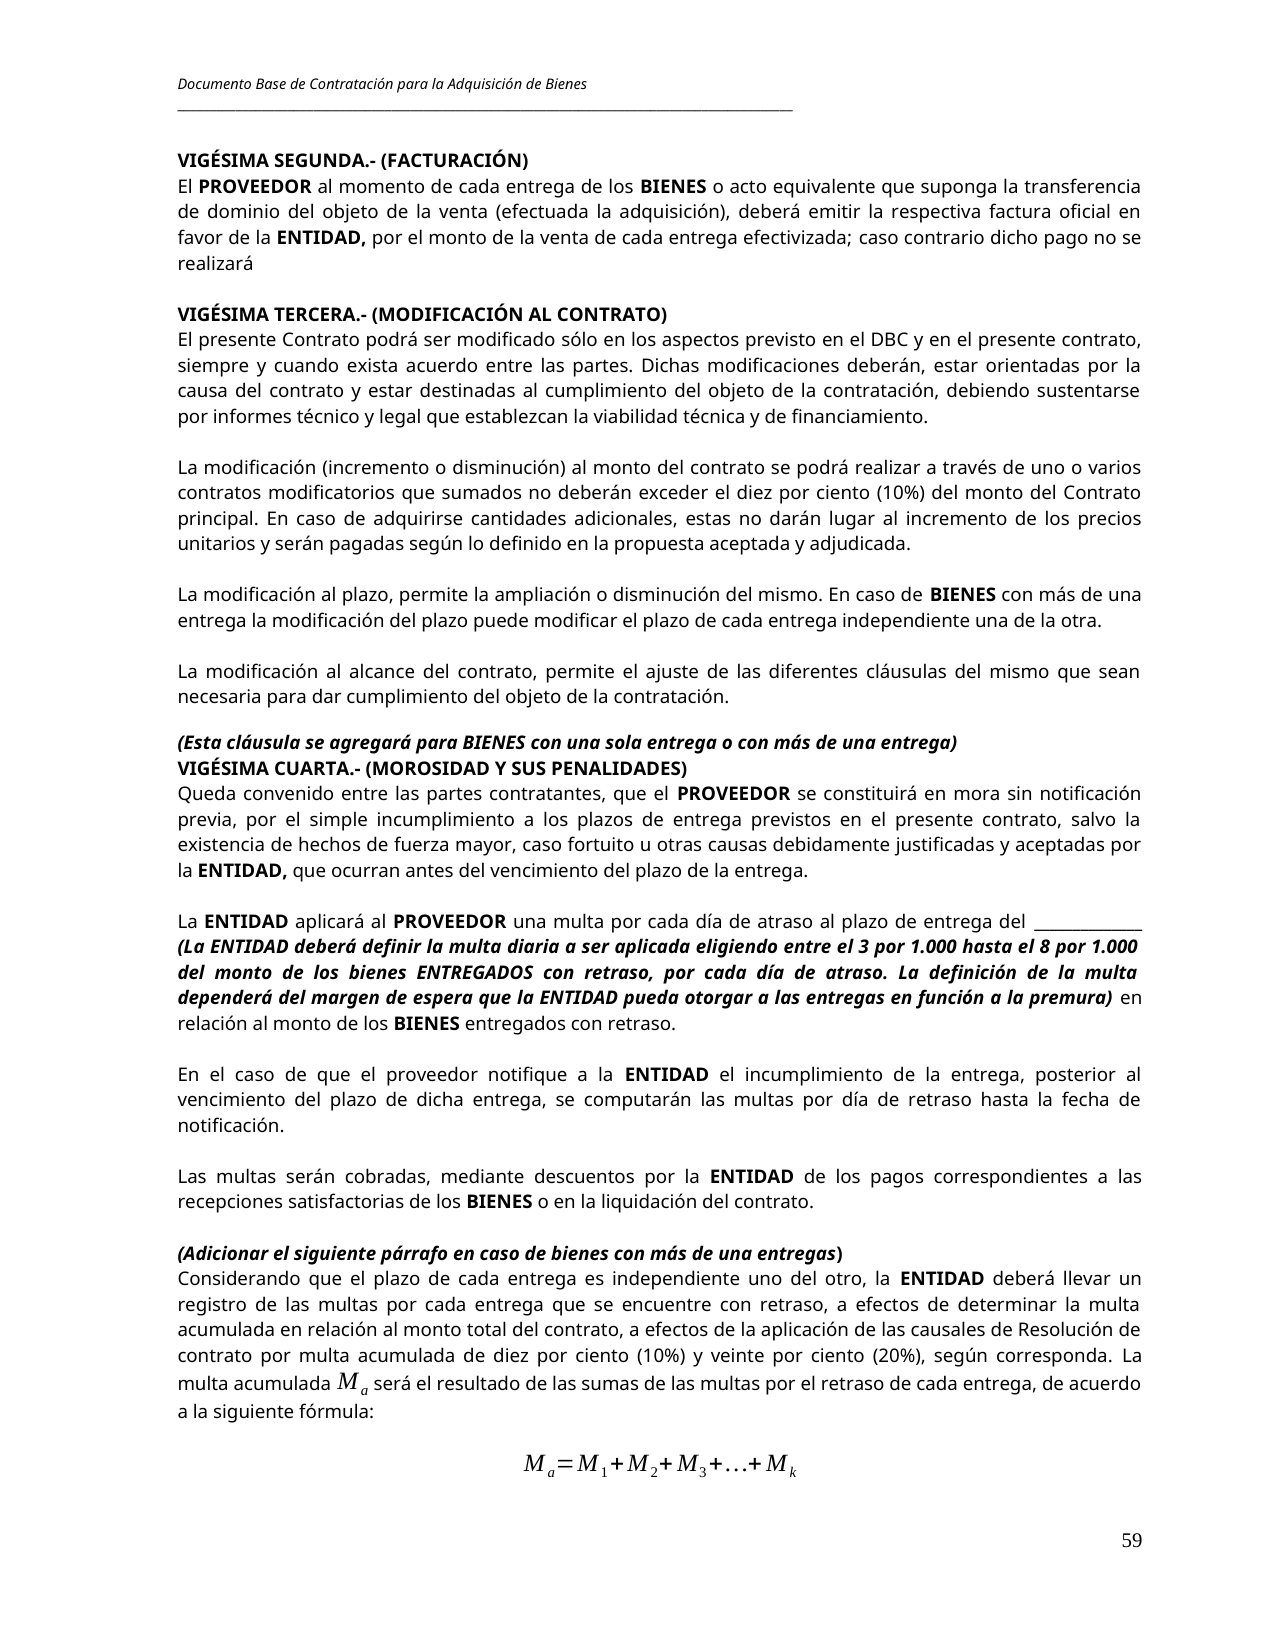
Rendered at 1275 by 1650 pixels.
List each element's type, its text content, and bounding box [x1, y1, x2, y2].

text El PROVEEDOR al momento de cada entrega de los BIENES o acto equivalente que suponga la transferencia de dominio del objeto de la venta (efectuada la adquisición), deberá emitir la respectiva factura oficial en favor de la ENTIDAD, por el monto de la venta de cada entrega efectivizada; caso contrario dicho pago no se realizará [177, 173, 1142, 275]
text La modificación al alcance del contrato, permite el ajuste de las diferentes cláusulas del mismo que sean necesaria para dar cumplimiento del objeto de la contratación. [177, 658, 1142, 709]
text Considerando que el plazo de cada entrega es independiente uno del otro, la ENTIDAD deberá llevar un registro de las multas por cada entrega que se encuentre con retraso, a efectos de determinar la multa acumulada en relación al monto total del contrato, a efectos de la aplicación de las causales de Resolución de contrato por multa acumulada de diez por ciento (10%) y veinte por ciento (20%), según corresponda. La multa acumulada será el resultado de las sumas de las multas por el retraso de cada entrega, de acuerdo a la siguiente fórmula: [177, 1265, 1142, 1424]
text En el caso de que el proveedor notifique a la ENTIDAD el incumplimiento de la entrega, posterior al vencimiento del plazo de dicha entrega, se computarán las multas por día de retraso hasta la fecha de notificación. [177, 1061, 1142, 1138]
text (Adicionar el siguiente párrafo en caso de bienes con más de una entregas) [177, 1240, 1142, 1265]
text La ENTIDAD aplicará al PROVEEDOR una multa por cada día de atraso al plazo de entrega del ______________ (La ENTIDAD deberá definir la multa diaria a ser aplicada eligiendo entre el 3 por 1.000 hasta el 8 por 1.000 del monto de los bienes ENTREGADOS con retraso, por cada día de atraso. La definición de la multa dependerá del margen de espera que la ENTIDAD pueda otorgar a las entregas en función a la premura) en relación al monto de los BIENES entregados con retraso. [177, 908, 1142, 1036]
text VIGÉSIMA CUARTA.- (MOROSIDAD Y SUS PENALIDADES) [177, 755, 1142, 781]
text (Esta cláusula se agregará para BIENES con una sola entrega o con más de una entrega) [177, 729, 1142, 755]
text VIGÉSIMA TERCERA.- (MODIFICACIÓN AL CONTRATO) [177, 301, 1142, 326]
text El presente Contrato podrá ser modificado sólo en los aspectos previsto en el DBC y en el presente contrato, siempre y cuando exista acuerdo entre las partes. Dichas modificaciones deberán, estar orientadas por la causa del contrato y estar destinadas al cumplimiento del objeto de la contratación, debiendo sustentarse por informes técnico y legal que establezcan la viabilidad técnica y de financiamiento. [177, 326, 1142, 428]
text Queda convenido entre las partes contratantes, que el PROVEEDOR se constituirá en mora sin notificación previa, por el simple incumplimiento a los plazos de entrega previstos en el presente contrato, salvo la existencia de hechos de fuerza mayor, caso fortuito u otras causas debidamente justificadas y aceptadas por la ENTIDAD, que ocurran antes del vencimiento del plazo de la entrega. [177, 781, 1142, 883]
text La modificación al plazo, permite la ampliación o disminución del mismo. En caso de BIENES con más de una entrega la modificación del plazo puede modificar el plazo de cada entrega independiente una de la otra. [177, 582, 1142, 633]
text VIGÉSIMA SEGUNDA.- (FACTURACIÓN) [177, 148, 1142, 173]
text La modificación (incremento o disminución) al monto del contrato se podrá realizar a través de uno o varios contratos modificatorios que sumados no deberán exceder el diez por ciento (10%) del monto del Contrato principal. En caso de adquirirse cantidades adicionales, estas no darán lugar al incremento de los precios unitarios y serán pagadas según lo definido en la propuesta aceptada y adjudicada. [177, 454, 1142, 556]
